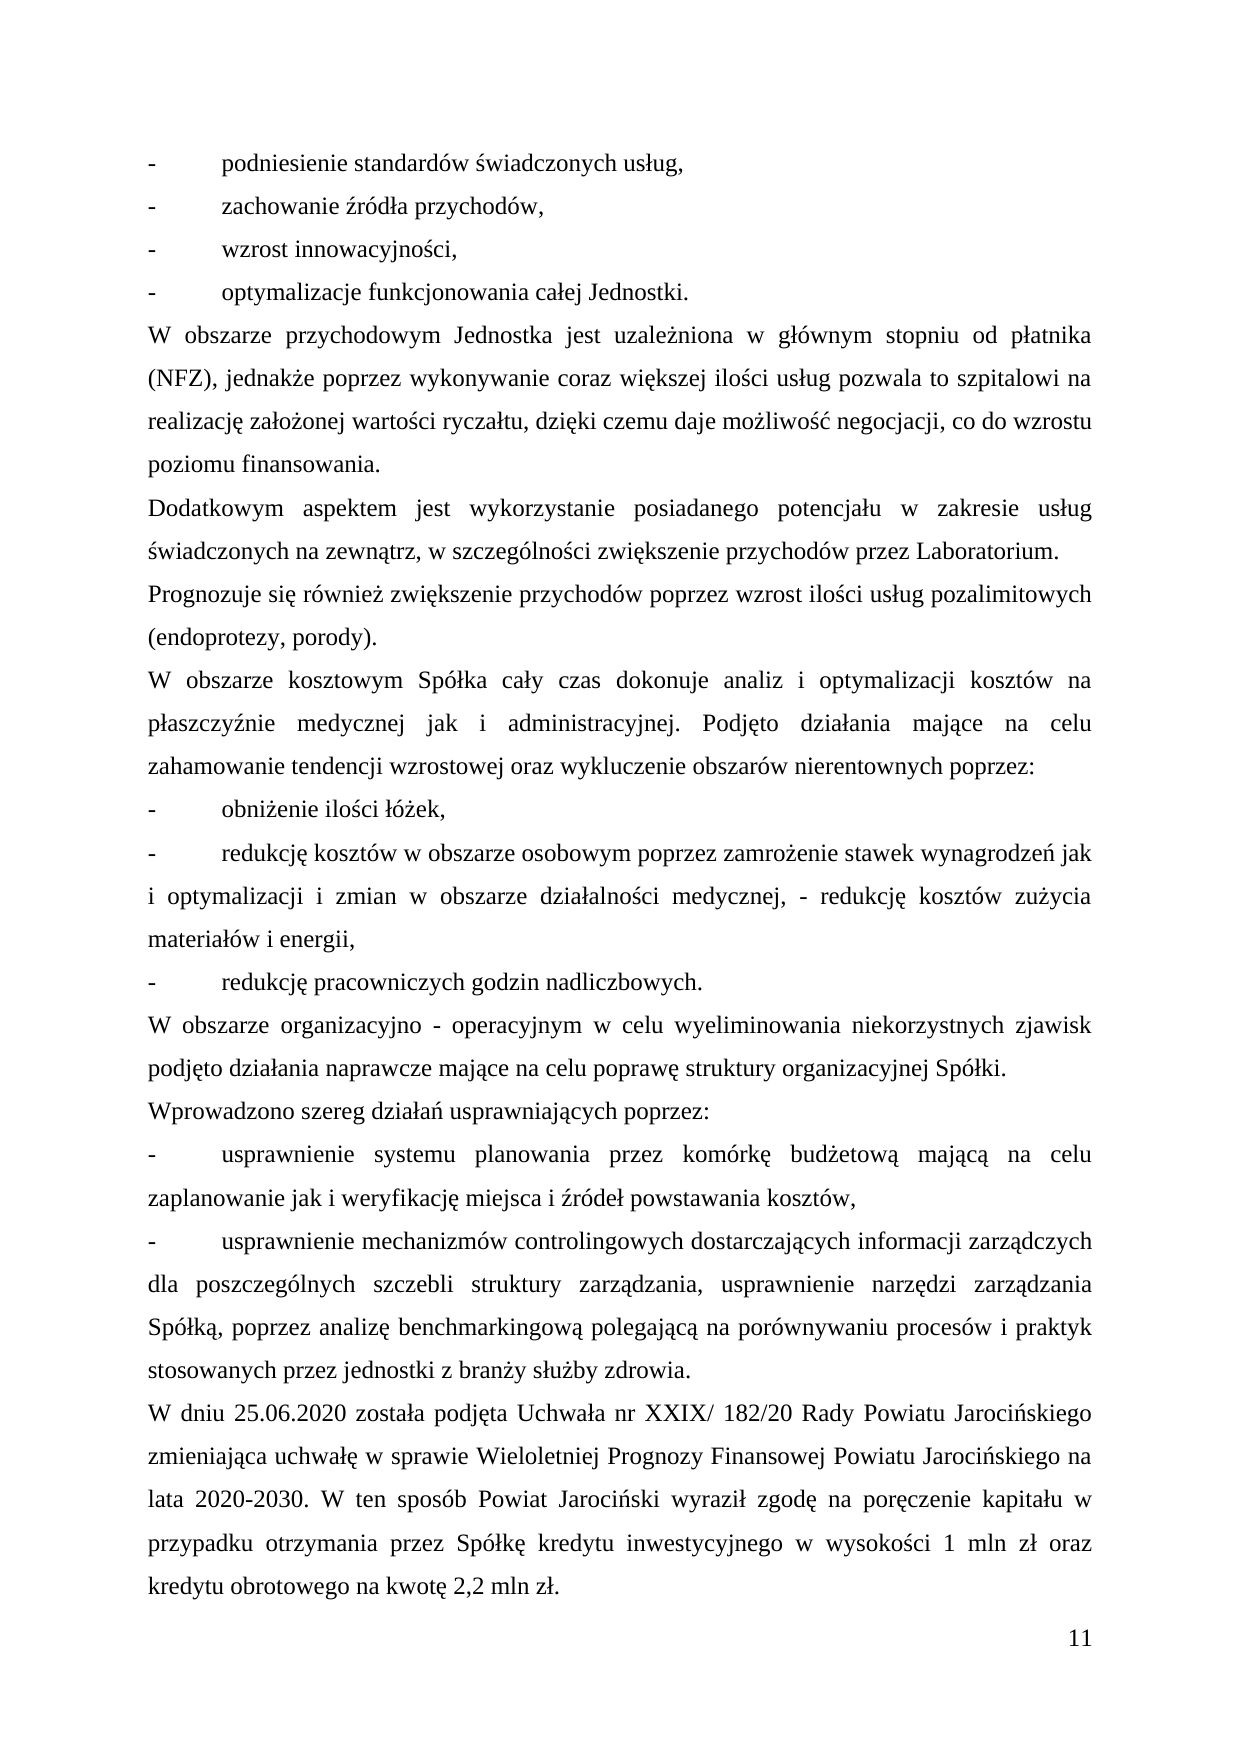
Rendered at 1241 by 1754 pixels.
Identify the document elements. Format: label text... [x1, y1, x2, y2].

text - wzrost innowacyjności, [148, 234, 1093, 263]
text - zachowanie źródła przychodów, [148, 191, 1093, 219]
text W obszarze organizacyjno - operacyjnym w celu wyeliminowania niekorzystnych zjawisk podjęto działania naprawcze mające na celu poprawę struktury organizacyjnej Spółki. [148, 1010, 1093, 1082]
text W dniu 25.06.2020 została podjęta Uchwała nr XXIX/ 182/20 Rady Powiatu Jarocińskiego zmieniająca uchwałę w sprawie Wieloletniej Prognozy Finansowej Powiatu Jarocińskiego na lata 2020-2030. W ten sposób Powiat Jarociński wyraził zgodę na poręczenie kapitału w przypadku otrzymania przez Spółkę kredytu inwestycyjnego w wysokości 1 mln zł oraz kredytu obrotowego na kwotę 2,2 mln zł. [148, 1398, 1093, 1599]
text - redukcję kosztów w obszarze osobowym poprzez zamrożenie stawek wynagrodzeń jak i optymalizacji i zmian w obszarze działalności medycznej, - redukcję kosztów zużycia materiałów i energii, [148, 838, 1093, 953]
text - optymalizacje funkcjonowania całej Jednostki. [148, 277, 1093, 306]
text - podniesienie standardów świadczonych usług, [148, 148, 1093, 176]
text - obniżenie ilości łóżek, [148, 794, 1093, 823]
text Wprowadzono szereg działań usprawniających poprzez: [148, 1096, 1093, 1125]
text Prognozuje się również zwiększenie przychodów poprzez wzrost ilości usług pozalimitowych (endoprotezy, porody). [148, 579, 1093, 651]
text - redukcję pracowniczych godzin nadliczbowych. [148, 967, 1093, 996]
text W obszarze przychodowym Jednostka jest uzależniona w głównym stopniu od płatnika (NFZ), jednakże poprzez wykonywanie coraz większej ilości usług pozwala to szpitalowi na realizację założonej wartości ryczałtu, dzięki czemu daje możliwość negocjacji, co do wzrostu poziomu finansowania. [148, 320, 1093, 478]
text W obszarze kosztowym Spółka cały czas dokonuje analiz i optymalizacji kosztów na płaszczyźnie medycznej jak i administracyjnej. Podjęto działania mające na celu zahamowanie tendencji wzrostowej oraz wykluczenie obszarów nierentownych poprzez: [148, 665, 1093, 780]
text - usprawnienie mechanizmów controlingowych dostarczających informacji zarządczych dla poszczególnych szczebli struktury zarządzania, usprawnienie narzędzi zarządzania Spółką, poprzez analizę benchmarkingową polegającą na porównywaniu procesów i praktyk stosowanych przez jednostki z branży służby zdrowia. [148, 1226, 1093, 1384]
text Dodatkowym aspektem jest wykorzystanie posiadanego potencjału w zakresie usług świadczonych na zewnątrz, w szczególności zwiększenie przychodów przez Laboratorium. [148, 493, 1093, 564]
text - usprawnienie systemu planowania przez komórkę budżetową mającą na celu zaplanowanie jak i weryfikację miejsca i źródeł powstawania kosztów, [148, 1139, 1093, 1211]
